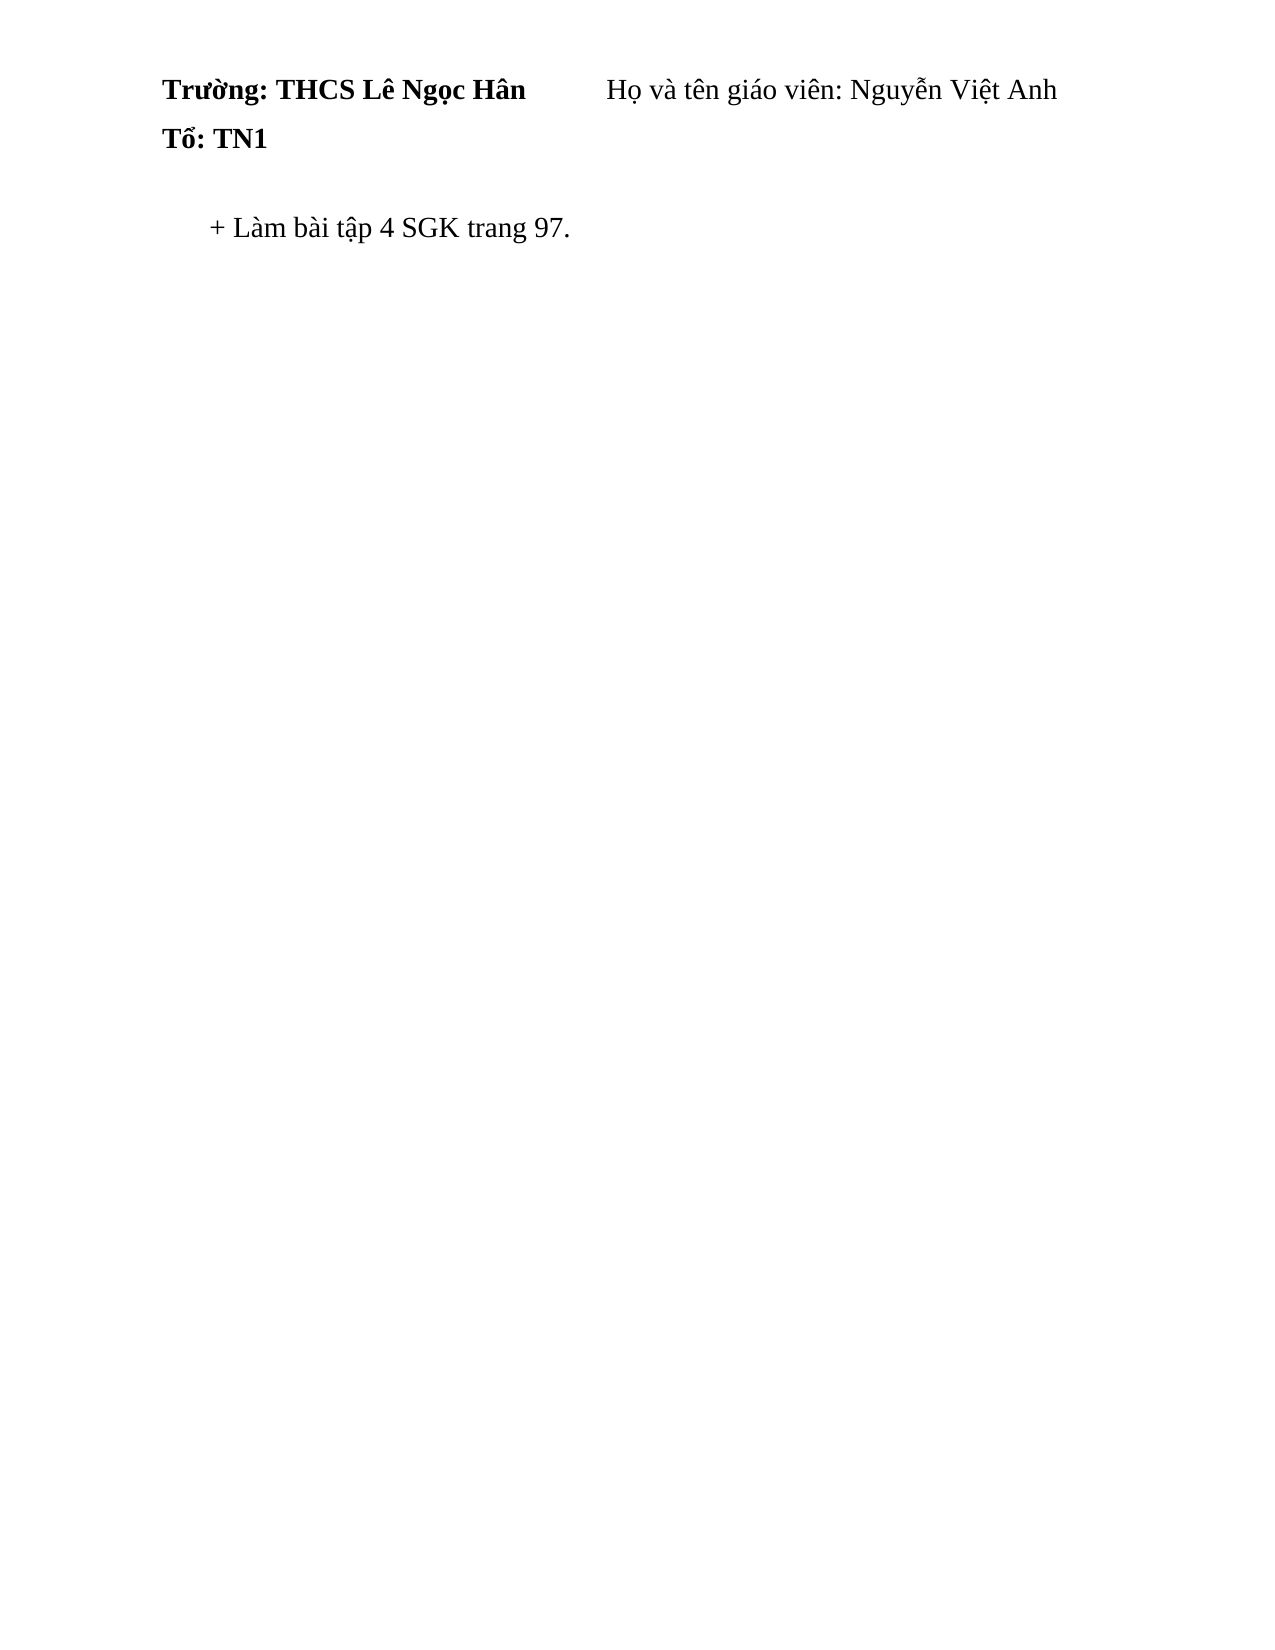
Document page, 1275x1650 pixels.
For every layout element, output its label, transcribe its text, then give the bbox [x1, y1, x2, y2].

text + Làm bài tập 4 SGK trang 97. [150, 211, 1125, 244]
